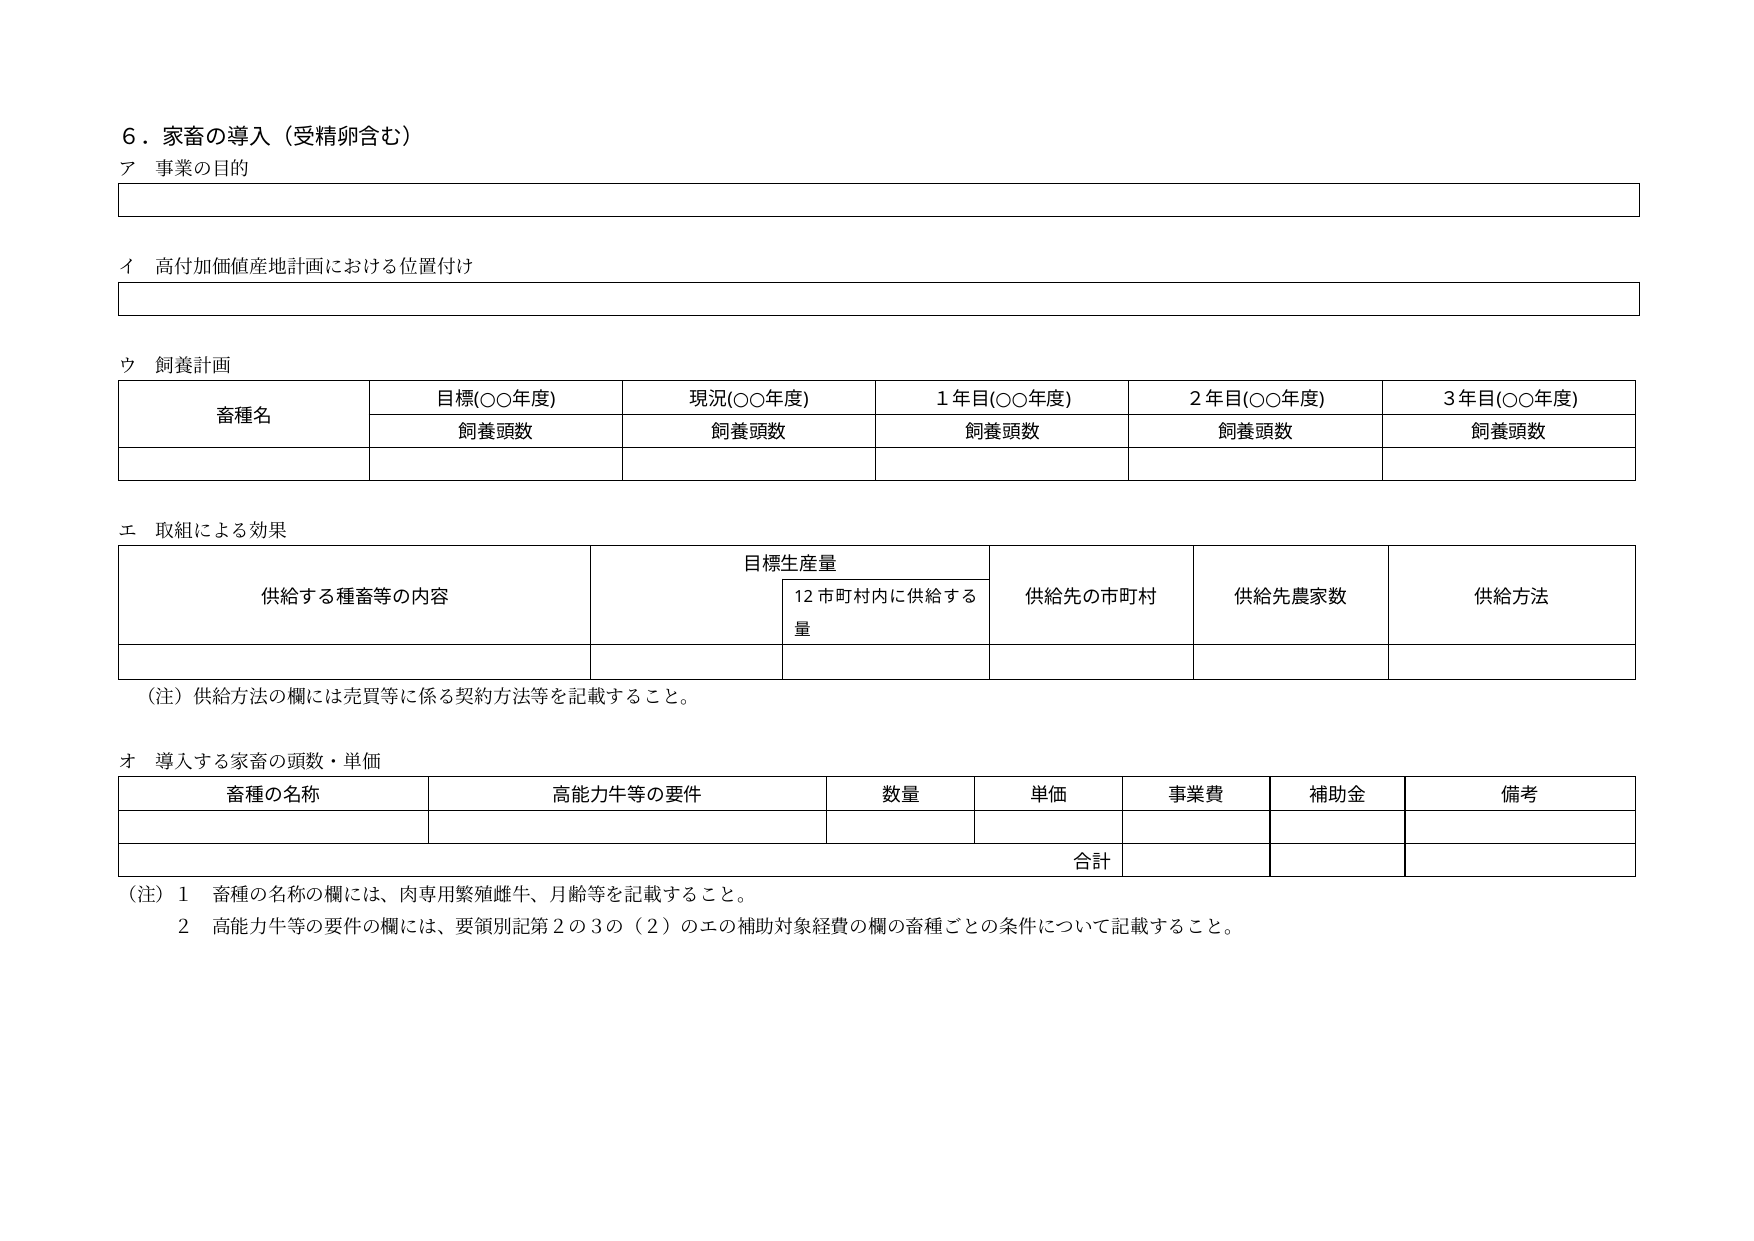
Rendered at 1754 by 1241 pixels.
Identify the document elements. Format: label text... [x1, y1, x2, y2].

text （注）供給方法の欄には売買等に係る契約方法等を記載すること。 [118, 680, 1636, 712]
table_cell 12市町村内に供給する量 [783, 580, 989, 644]
table_cell [990, 645, 1193, 679]
table_cell [591, 579, 782, 644]
table_cell [975, 811, 1122, 843]
table_header 単価 [975, 777, 1122, 809]
table_header 高能力牛等の要件 [429, 777, 826, 809]
table_cell [1123, 844, 1269, 876]
table_cell [1406, 844, 1635, 876]
table_cell [119, 645, 590, 679]
table_cell 飼養頭数 [876, 415, 1128, 447]
table_cell 飼養頭数 [370, 415, 622, 447]
table_header 目標生産量 [591, 546, 989, 578]
table_header 畜種の名称 [119, 777, 428, 809]
table_header 備考 [1406, 777, 1635, 809]
table_cell [119, 448, 369, 480]
table_cell [1271, 844, 1404, 876]
text ウ 飼養計画 [118, 348, 1636, 380]
table_header 供給方法 [1389, 546, 1635, 644]
table_cell 合計 [119, 844, 1122, 876]
table_cell [827, 811, 974, 843]
table_cell [1406, 811, 1635, 843]
table_cell [623, 448, 875, 480]
table_cell [1129, 448, 1382, 480]
table_header [119, 184, 1639, 216]
table_cell 飼養頭数 [1383, 415, 1635, 447]
table_header [119, 283, 1639, 315]
table_cell [876, 448, 1128, 480]
table_header 畜種名 [119, 381, 369, 447]
text エ 取組による効果 [118, 513, 1636, 545]
table_header 供給する種畜等の内容 [119, 546, 590, 644]
table_cell 飼養頭数 [1129, 415, 1382, 447]
table_cell [1271, 811, 1404, 843]
table_cell [1194, 645, 1388, 679]
table_header １年目(○○年度) [876, 381, 1128, 413]
table_cell 飼養頭数 [623, 415, 875, 447]
table_cell [1389, 645, 1635, 679]
table_cell [591, 645, 782, 679]
text （注）１ 畜種の名称の欄には、肉専用繁殖雌牛、月齢等を記載すること。 [118, 877, 1636, 909]
text ６．家畜の導入（受精卵含む） [118, 118, 1636, 151]
table_header 供給先の市町村 [990, 546, 1193, 644]
table_cell [783, 645, 989, 679]
table_header 事業費 [1123, 777, 1269, 809]
text イ 高付加価値産地計画における位置付け [118, 249, 1636, 282]
text オ 導入する家畜の頭数・単価 [118, 744, 1636, 776]
table_header 目標(○○年度) [370, 381, 622, 413]
table_header 供給先農家数 [1194, 546, 1388, 644]
table_header ２年目(○○年度) [1129, 381, 1382, 413]
table_cell [1123, 811, 1269, 843]
table_header ３年目(○○年度) [1383, 381, 1635, 413]
text ア 事業の目的 [118, 151, 1636, 183]
table_header 数量 [827, 777, 974, 809]
table_header 補助金 [1271, 777, 1404, 809]
table_header 現況(○○年度) [623, 381, 875, 413]
table_cell [370, 448, 622, 480]
table_cell [429, 811, 826, 843]
text ２ 高能力牛等の要件の欄には、要領別記第２の３の（２）のエの補助対象経費の欄の畜種ごとの条件について記載すること。 [118, 909, 1636, 941]
table_cell [1383, 448, 1635, 480]
table_cell [119, 811, 428, 843]
